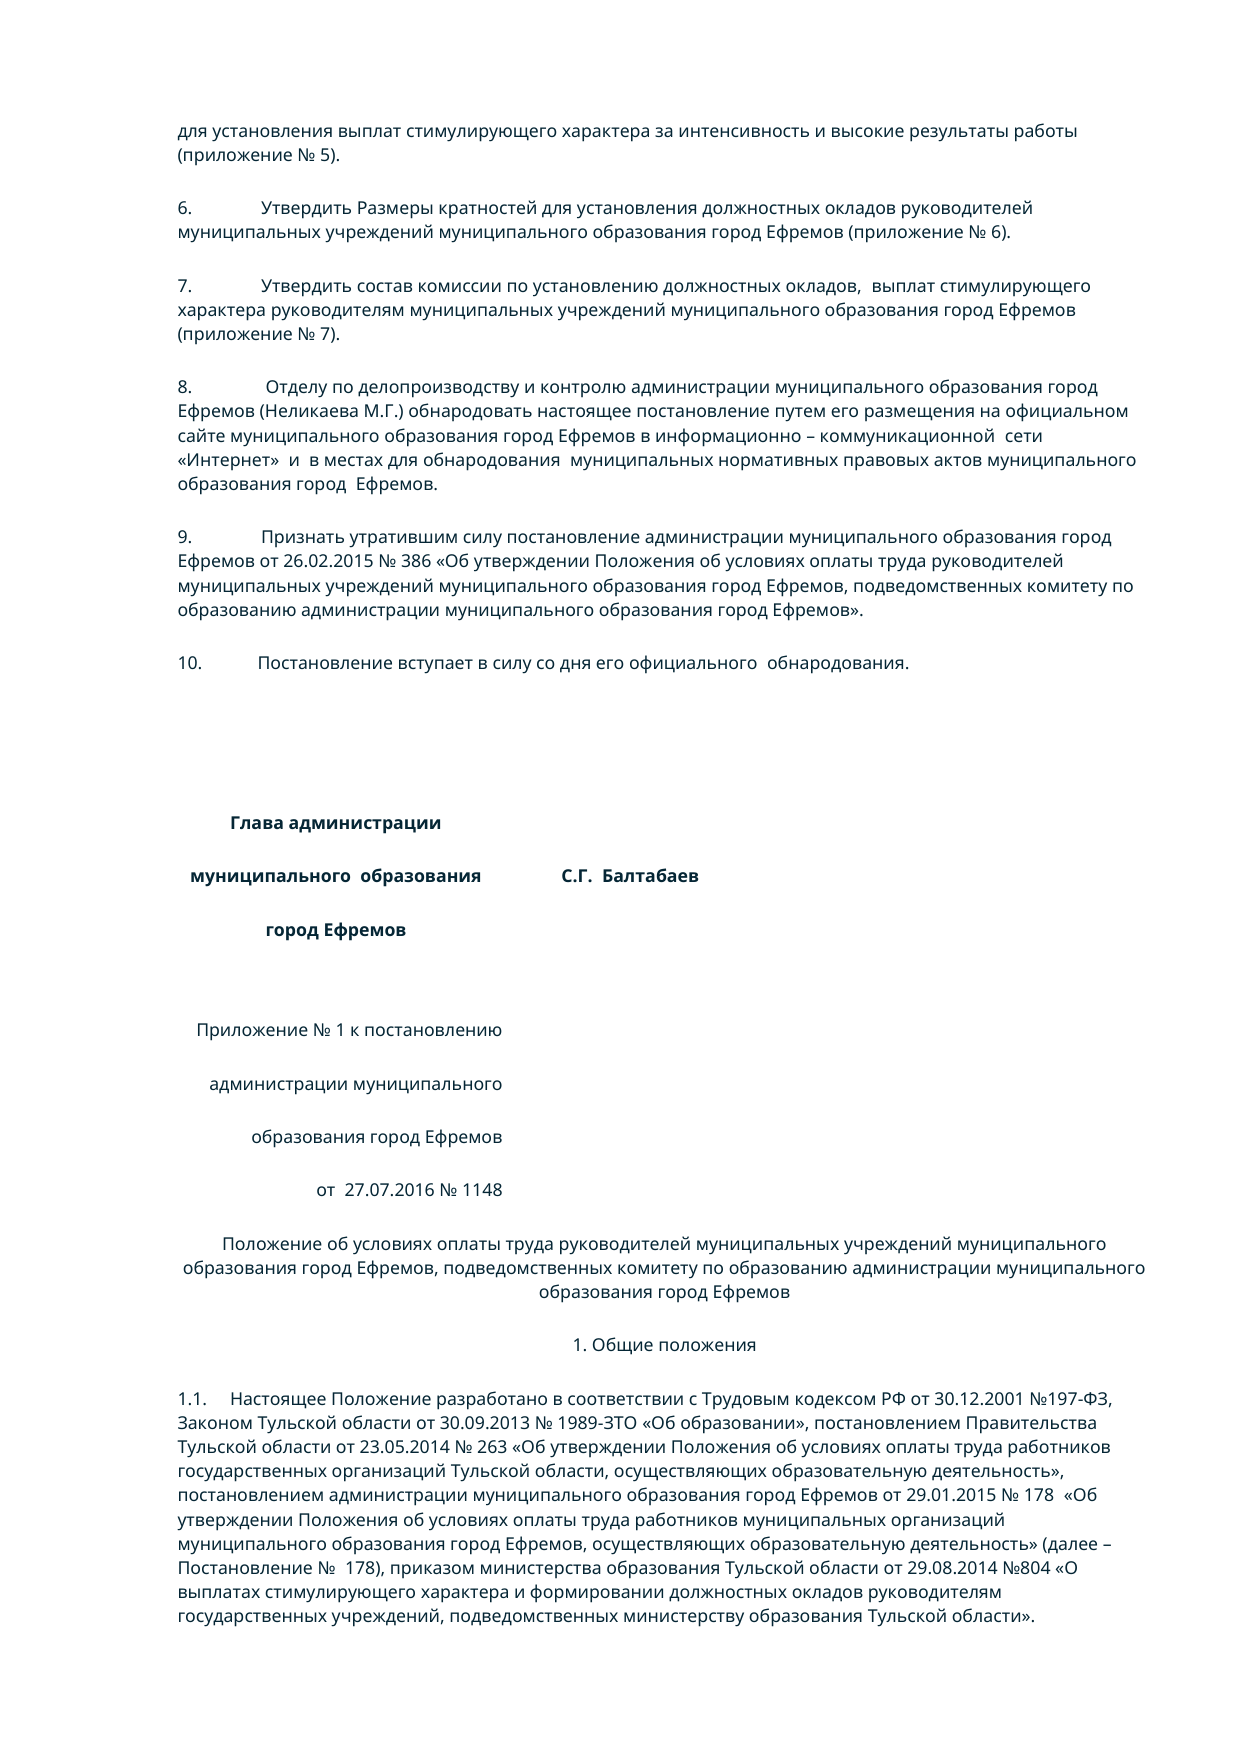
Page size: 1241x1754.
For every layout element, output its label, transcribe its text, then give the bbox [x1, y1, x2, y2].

table_header Глава администрации муниципального образования город Ефремов [177, 811, 494, 941]
table_header Приложение № 1 к постановлению администрации муниципального образования город Ефремов от 27.07.2016 № 1148 [177, 1018, 502, 1202]
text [177, 118, 1152, 166]
text 7. Утвердить состав комиссии по установлению должностных окладов, выплат стимулирующего характера руководителям муниципальных учреждений муниципального образования город Ефремов (приложение № 7). [177, 273, 1152, 346]
text 6. Утвердить Размеры кратностей для установления должностных окладов руководителей муниципальных учреждений муниципального образования город Ефремов (приложение № 6). [177, 196, 1152, 244]
text 10. Постановление вступает в силу со дня его официального обнародования. [177, 651, 1152, 675]
text Положение об условиях оплаты труда руководителей муниципальных учреждений муниципального образования город Ефремов, подведомственных комитету по образованию администрации муниципального образования город Ефремов [177, 1231, 1152, 1304]
text 9. Признать утратившим силу постановление администрации муниципального образования город Ефремов от 26.02.2015 № 386 «Об утверждении Положения об условиях оплаты труда руководителей муниципальных учреждений муниципального образования город Ефремов, подведомственных комитету по образованию администрации муниципального образования город Ефремов». [177, 525, 1152, 621]
text 1.1. Настоящее Положение разработано в соответствии с Трудовым кодексом РФ от 30.12.2001 №197-ФЗ, Законом Тульской области от 30.09.2013 № 1989-ЗТО «Об образовании», постановлением Правительства Тульской области от 23.05.2014 № 263 «Об утверждении Положения об условиях оплаты труда работников государственных организаций Тульской области, осуществляющих образовательную деятельность», постановлением администрации муниципального образования город Ефремов от 29.01.2015 № 178 «Об утверждении Положения об условиях оплаты труда работников муниципальных организаций муниципального образования город Ефремов, осуществляющих образовательную деятельность» (далее – Постановление № 178), приказом министерства образования Тульской области от 29.08.2014 №804 «О выплатах стимулирующего характера и формировании должностных окладов руководителям государственных учреждений, подведомственных министерству образования Тульской области». [177, 1386, 1152, 1628]
text 8. Отделу по делопроизводству и контролю администрации муниципального образования город Ефремов (Неликаева М.Г.) обнародовать настоящее постановление путем его размещения на официальном сайте муниципального образования город Ефремов в информационно – коммуникационной сети «Интернет» и в местах для обнародования муниципальных нормативных правовых актов муниципального образования город Ефремов. [177, 375, 1152, 496]
text 1. Общие положения [177, 1333, 1152, 1357]
table_header С.Г. Балтабаев [494, 811, 699, 941]
